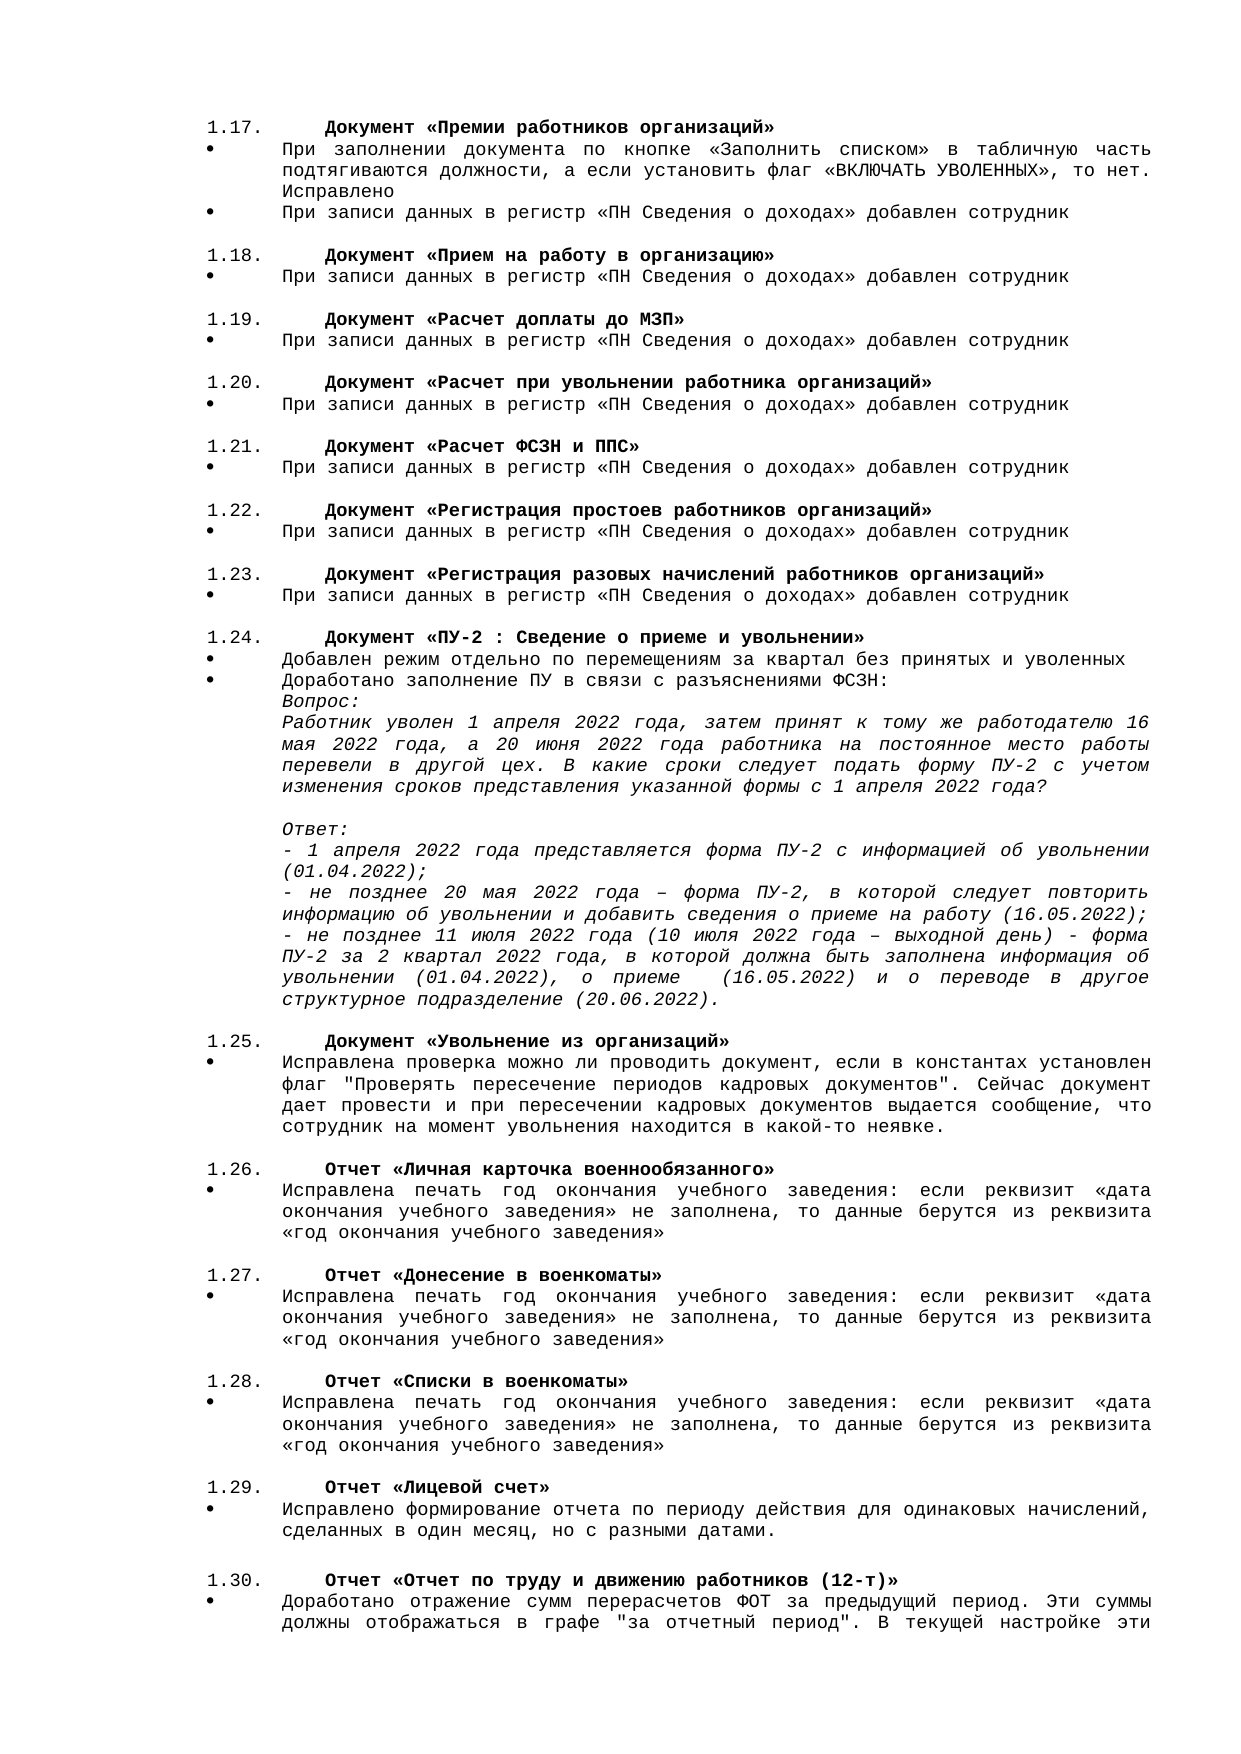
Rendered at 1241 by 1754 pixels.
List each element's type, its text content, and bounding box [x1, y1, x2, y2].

list Документ «Премии работников организаций» [207, 118, 1152, 139]
list Документ «Расчет ФСЗН и ППС» [207, 437, 1152, 458]
list При записи данных в регистр «ПН Сведения о доходах» добавлен сотрудник [207, 394, 1152, 416]
list - 1 апреля 2022 года представляется форма ПУ-2 с информацией об увольнении (01.04.2022); [282, 841, 1152, 883]
list Документ «Регистрация простоев работников организаций» [207, 501, 1152, 522]
list Исправлена проверка можно ли проводить документ, если в константах установлен флаг "Проверять пересечение периодов кадровых документов". Сейчас документ дает провести и при пересечении кадровых документов выдается сообщение, что сотрудник на момент увольнения находится в какой-то неявке. [207, 1053, 1152, 1138]
list Исправлена печать год окончания учебного заведения: если реквизит «дата окончания учебного заведения» не заполнена, то данные берутся из реквизита «год окончания учебного заведения» [207, 1181, 1152, 1244]
list Вопрос: [282, 692, 1152, 713]
list Отчет «Донесение в военкоматы» [207, 1266, 1152, 1287]
list При записи данных в регистр «ПН Сведения о доходах» добавлен сотрудник [207, 586, 1152, 607]
list Исправлено формирование отчета по периоду действия для одинаковых начислений, сделанных в один месяц, но с разными датами. [207, 1499, 1152, 1542]
list Отчет «Отчет по труду и движению работников (12-т)» [207, 1571, 1152, 1592]
list При записи данных в регистр «ПН Сведения о доходах» добавлен сотрудник [207, 331, 1152, 352]
list Ответ: [282, 819, 1152, 841]
list При записи данных в регистр «ПН Сведения о доходах» добавлен сотрудник [207, 267, 1152, 288]
list При записи данных в регистр «ПН Сведения о доходах» добавлен сотрудник [207, 458, 1152, 479]
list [207, 1592, 1152, 1634]
list Документ «ПУ-2 : Сведение о приеме и увольнении» [207, 628, 1152, 649]
list Добавлен режим отдельно по перемещениям за квартал без принятых и уволенных [207, 649, 1152, 671]
list - не позднее 11 июля 2022 года (10 июля 2022 года – выходной день) - форма ПУ-2 за 2 квартал 2022 года, в которой должна быть заполнена информация об увольнении (01.04.2022), о приеме (16.05.2022) и о переводе в другое структурное подразделение (20.06.2022). [282, 926, 1152, 1011]
list Работник уволен 1 апреля 2022 года, затем принят к тому же работодателю 16 мая 2022 года, а 20 июня 2022 года работника на постоянное место работы перевели в другой цех. В какие сроки следует подать форму ПУ-2 с учетом изменения сроков представления указанной формы с 1 апреля 2022 года? [282, 713, 1152, 798]
list При записи данных в регистр «ПН Сведения о доходах» добавлен сотрудник [207, 522, 1152, 543]
list Доработано заполнение ПУ в связи с разъяснениями ФСЗН: [207, 671, 1152, 692]
list Документ «Расчет доплаты до МЗП» [207, 309, 1152, 331]
list Исправлена печать год окончания учебного заведения: если реквизит «дата окончания учебного заведения» не заполнена, то данные берутся из реквизита «год окончания учебного заведения» [207, 1393, 1152, 1457]
list Документ «Регистрация разовых начислений работников организаций» [207, 564, 1152, 586]
list Документ «Увольнение из организаций» [207, 1032, 1152, 1053]
list - не позднее 20 мая 2022 года – форма ПУ-2, в которой следует повторить информацию об увольнении и добавить сведения о приеме на работу (16.05.2022); [282, 883, 1152, 926]
list При записи данных в регистр «ПН Сведения о доходах» добавлен сотрудник [207, 203, 1152, 224]
list Отчет «Списки в военкоматы» [207, 1372, 1152, 1393]
list Отчет «Личная карточка военнообязанного» [207, 1159, 1152, 1181]
list Исправлена печать год окончания учебного заведения: если реквизит «дата окончания учебного заведения» не заполнена, то данные берутся из реквизита «год окончания учебного заведения» [207, 1287, 1152, 1351]
list Документ «Прием на работу в организацию» [207, 246, 1152, 267]
list Документ «Расчет при увольнении работника организаций» [207, 373, 1152, 394]
list Отчет «Лицевой счет» [207, 1478, 1152, 1499]
list При заполнении документа по кнопке «Заполнить списком» в табличную часть подтягиваются должности, а если установить флаг «ВКЛЮЧАТЬ УВОЛЕННЫХ», то нет. Исправлено [207, 139, 1152, 203]
